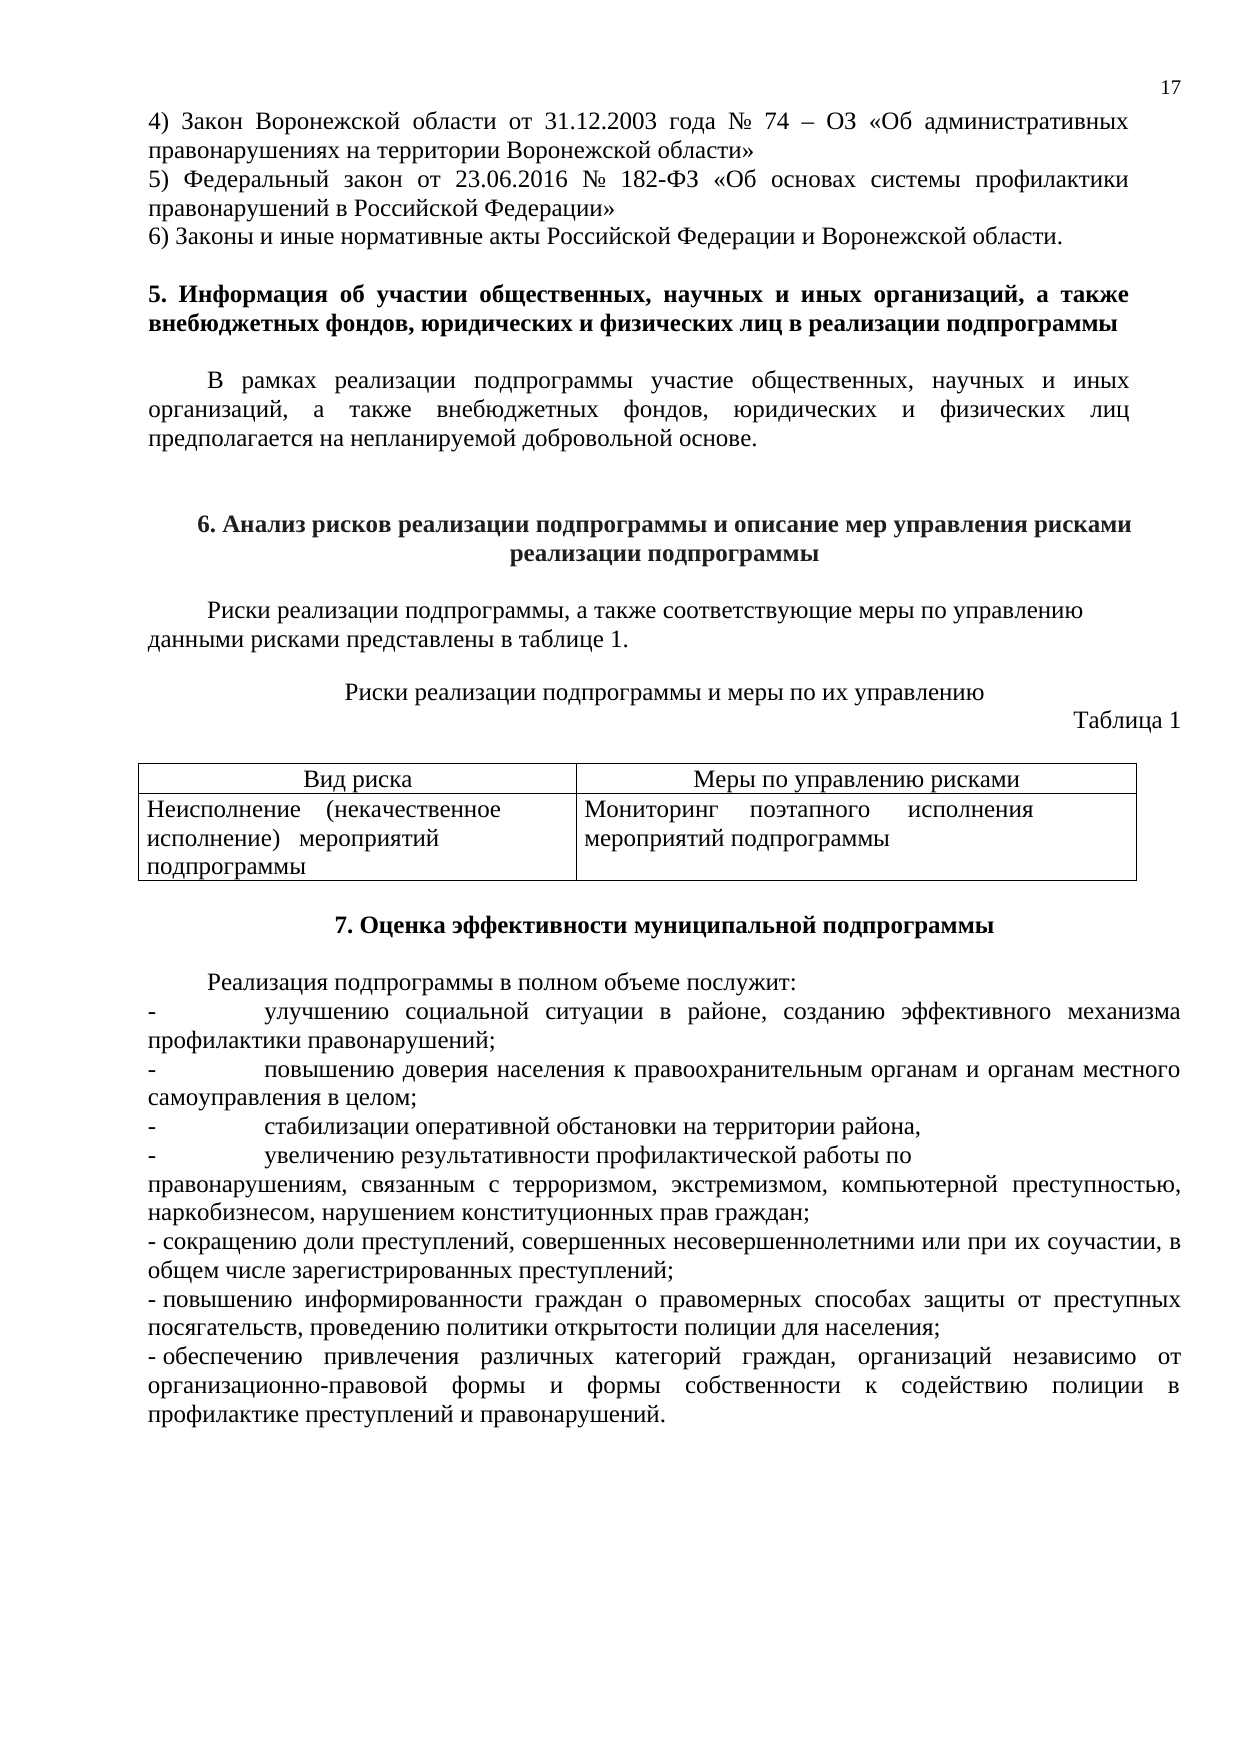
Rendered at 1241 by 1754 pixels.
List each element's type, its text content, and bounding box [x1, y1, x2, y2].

text 6. Анализ рисков реализации подпрограммы и описание мер управления рисками реализации подпрограммы [148, 509, 1181, 566]
list стабилизации оперативной обстановки на территории района, [148, 1111, 1181, 1140]
table_header Меры по управлению рисками [577, 764, 1136, 793]
list повышению информированности граждан о правомерных способах защиты от преступных посягательств, проведению политики открытости полиции для населения; [148, 1284, 1181, 1341]
text Риски реализации подпрограммы, а также соответствующие меры по управлению данными рисками представлены в таблице 1. [148, 595, 1181, 653]
table_header [125, 106, 1153, 451]
list улучшению социальной ситуации в районе, созданию эффективного механизма профилактики правонарушений; [148, 996, 1181, 1054]
table_cell Неисполнение (некачественное исполнение) мероприятий подпрограммы [139, 794, 576, 880]
text 7. Оценка эффективности муниципальной подпрограммы [148, 910, 1181, 939]
text Таблица 1 [148, 706, 1181, 734]
list повышению доверия населения к правоохранительным органам и органам местного самоуправления в целом; [148, 1054, 1181, 1111]
list обеспечению привлечения различных категорий граждан, организаций независимо от организационно-правовой формы и формы собственности к содействию полиции в профилактике преступлений и правонарушений. [148, 1341, 1181, 1427]
table_cell Мониторинг поэтапного исполнения мероприятий подпрограммы [577, 794, 1136, 880]
text Риски реализации подпрограммы и меры по их управлению [148, 677, 1181, 706]
list увеличению результативности профилактической работы по правонарушениям, связанным с терроризмом, экстремизмом, компьютерной преступностью, наркобизнесом, нарушением конституционных прав граждан; [148, 1140, 1181, 1226]
text Реализация подпрограммы в полном объеме послужит: [148, 967, 1181, 996]
table_header Вид риска [139, 764, 576, 793]
list сокращению доли преступлений, совершенных несовершеннолетними или при их соучастии, в общем числе зарегистрированных преступлений; [148, 1226, 1181, 1284]
